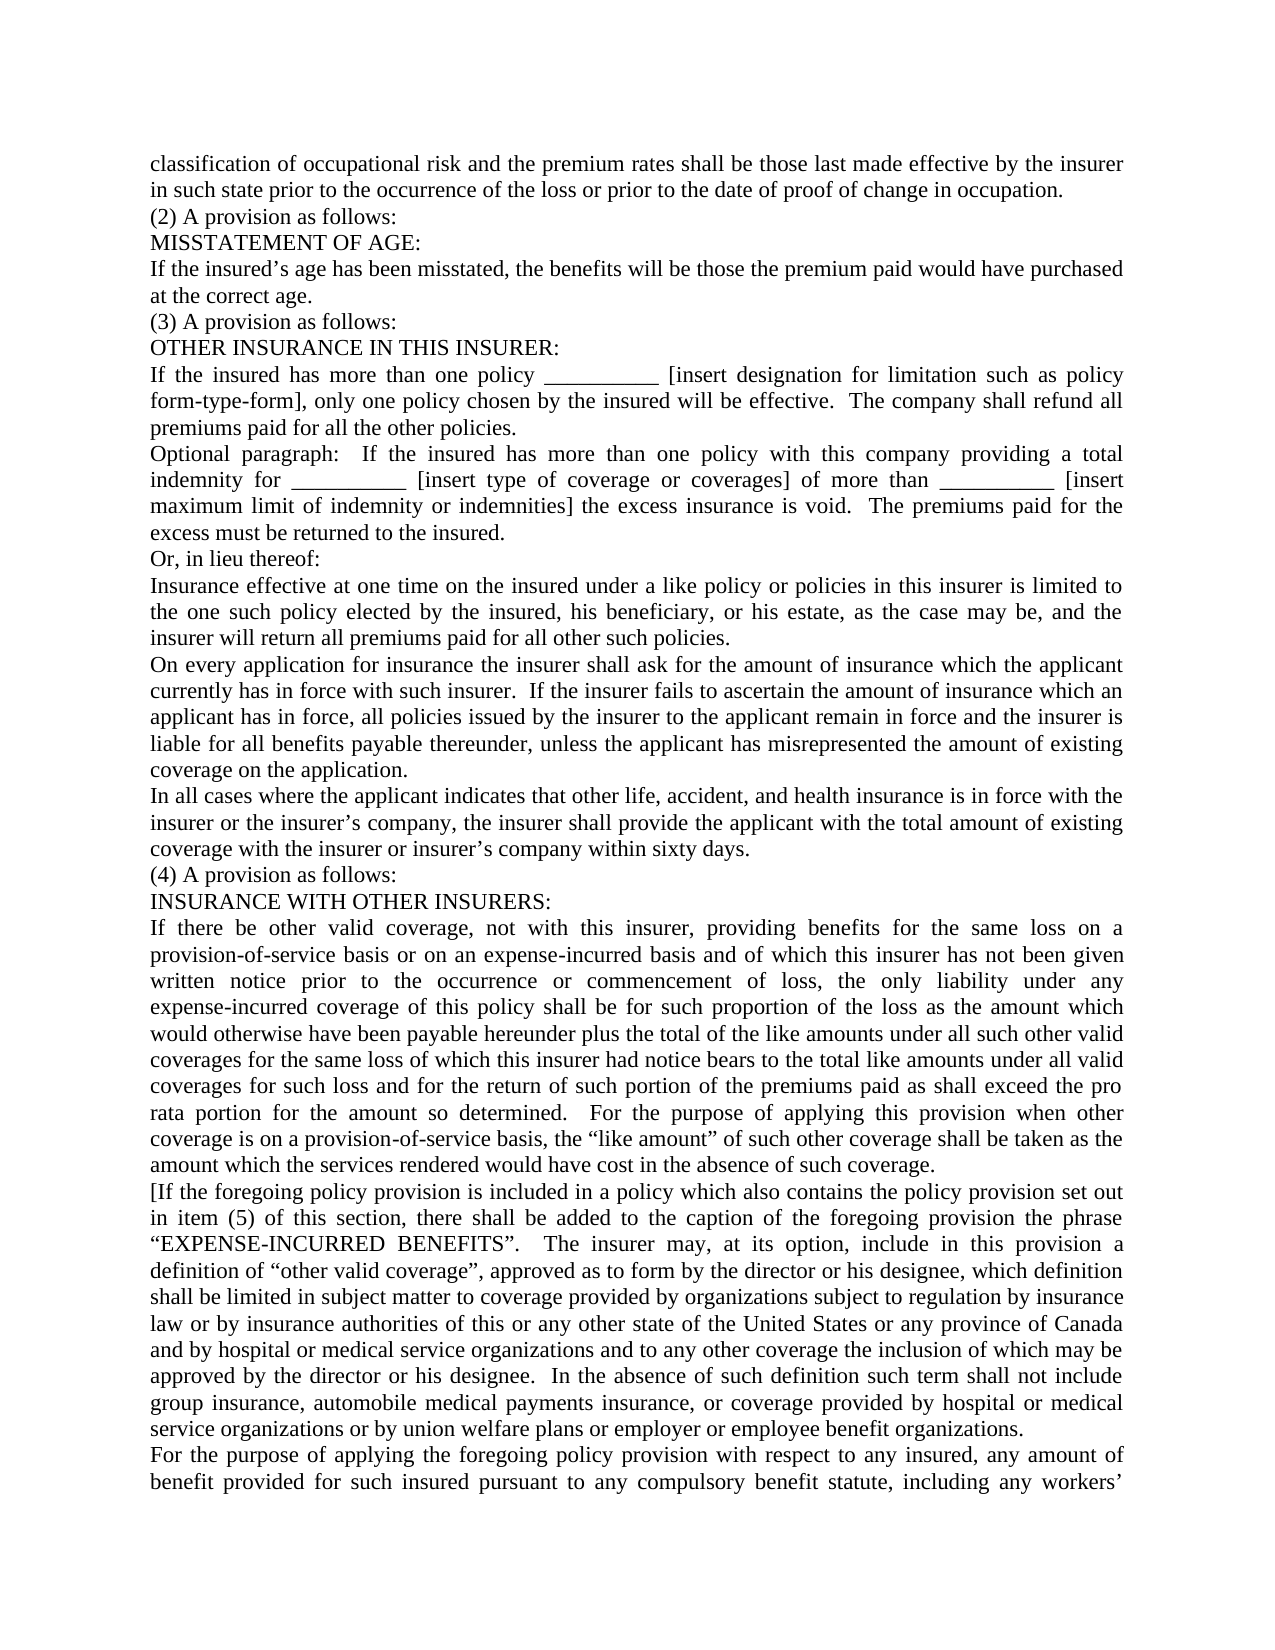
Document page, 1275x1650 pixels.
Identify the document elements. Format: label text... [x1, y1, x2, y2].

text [150, 1441, 1125, 1494]
text (4) A provision as follows: [150, 862, 1125, 888]
text (3) A provision as follows: [150, 308, 1125, 334]
text On every application for insurance the insurer shall ask for the amount of insurance which the applicant currently has in force with such insurer. If the insurer fails to ascertain the amount of insurance which an applicant has in force, all policies issued by the insurer to the applicant remain in force and the insurer is liable for all benefits payable thereunder, unless the applicant has misrepresented the amount of existing coverage on the application. [150, 651, 1125, 782]
text Optional paragraph: If the insured has more than one policy with this company providing a total indemnity for __________ [insert type of coverage or coverages] of more than __________ [insert maximum limit of indemnity or indemnities] the excess insurance is void. The premiums paid for the excess must be returned to the insured. [150, 440, 1125, 545]
text If the insured’s age has been misstated, the benefits will be those the premium paid would have purchased at the correct age. [150, 255, 1125, 308]
text MISSTATEMENT OF AGE: [150, 229, 1125, 255]
text If the insured has more than one policy __________ [insert designation for limitation such as policy form-type-form], only one policy chosen by the insured will be effective. The company shall refund all premiums paid for all the other policies. [150, 361, 1125, 440]
text Insurance effective at one time on the insured under a like policy or policies in this insurer is limited to the one such policy elected by the insured, his beneficiary, or his estate, as the case may be, and the insurer will return all premiums paid for all other such policies. [150, 572, 1125, 651]
text OTHER INSURANCE IN THIS INSURER: [150, 334, 1125, 361]
text In all cases where the applicant indicates that other life, accident, and health insurance is in force with the insurer or the insurer’s company, the insurer shall provide the applicant with the total amount of existing coverage with the insurer or insurer’s company within sixty days. [150, 782, 1125, 862]
text [If the foregoing policy provision is included in a policy which also contains the policy provision set out in item (5) of this section, there shall be added to the caption of the foregoing provision the phrase “EXPENSE-INCURRED BENEFITS”. The insurer may, at its option, include in this provision a definition of “other valid coverage”, approved as to form by the director or his designee, which definition shall be limited in subject matter to coverage provided by organizations subject to regulation by insurance law or by insurance authorities of this or any other state of the United States or any province of Canada and by hospital or medical service organizations and to any other coverage the inclusion of which may be approved by the director or his designee. In the absence of such definition such term shall not include group insurance, automobile medical payments insurance, or coverage provided by hospital or medical service organizations or by union welfare plans or employer or employee benefit organizations. [150, 1178, 1125, 1441]
text (2) A provision as follows: [150, 203, 1125, 229]
text Or, in lieu thereof: [150, 545, 1125, 572]
text If there be other valid coverage, not with this insurer, providing benefits for the same loss on a provision-of-service basis or on an expense-incurred basis and of which this insurer has not been given written notice prior to the occurrence or commencement of loss, the only liability under any expense-incurred coverage of this policy shall be for such proportion of the loss as the amount which would otherwise have been payable hereunder plus the total of the like amounts under all such other valid coverages for the same loss of which this insurer had notice bears to the total like amounts under all valid coverages for such loss and for the return of such portion of the premiums paid as shall exceed the pro rata portion for the amount so determined. For the purpose of applying this provision when other coverage is on a provision-of-service basis, the “like amount” of such other coverage shall be taken as the amount which the services rendered would have cost in the absence of such coverage. [150, 914, 1125, 1178]
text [150, 150, 1125, 203]
text INSURANCE WITH OTHER INSURERS: [150, 888, 1125, 914]
